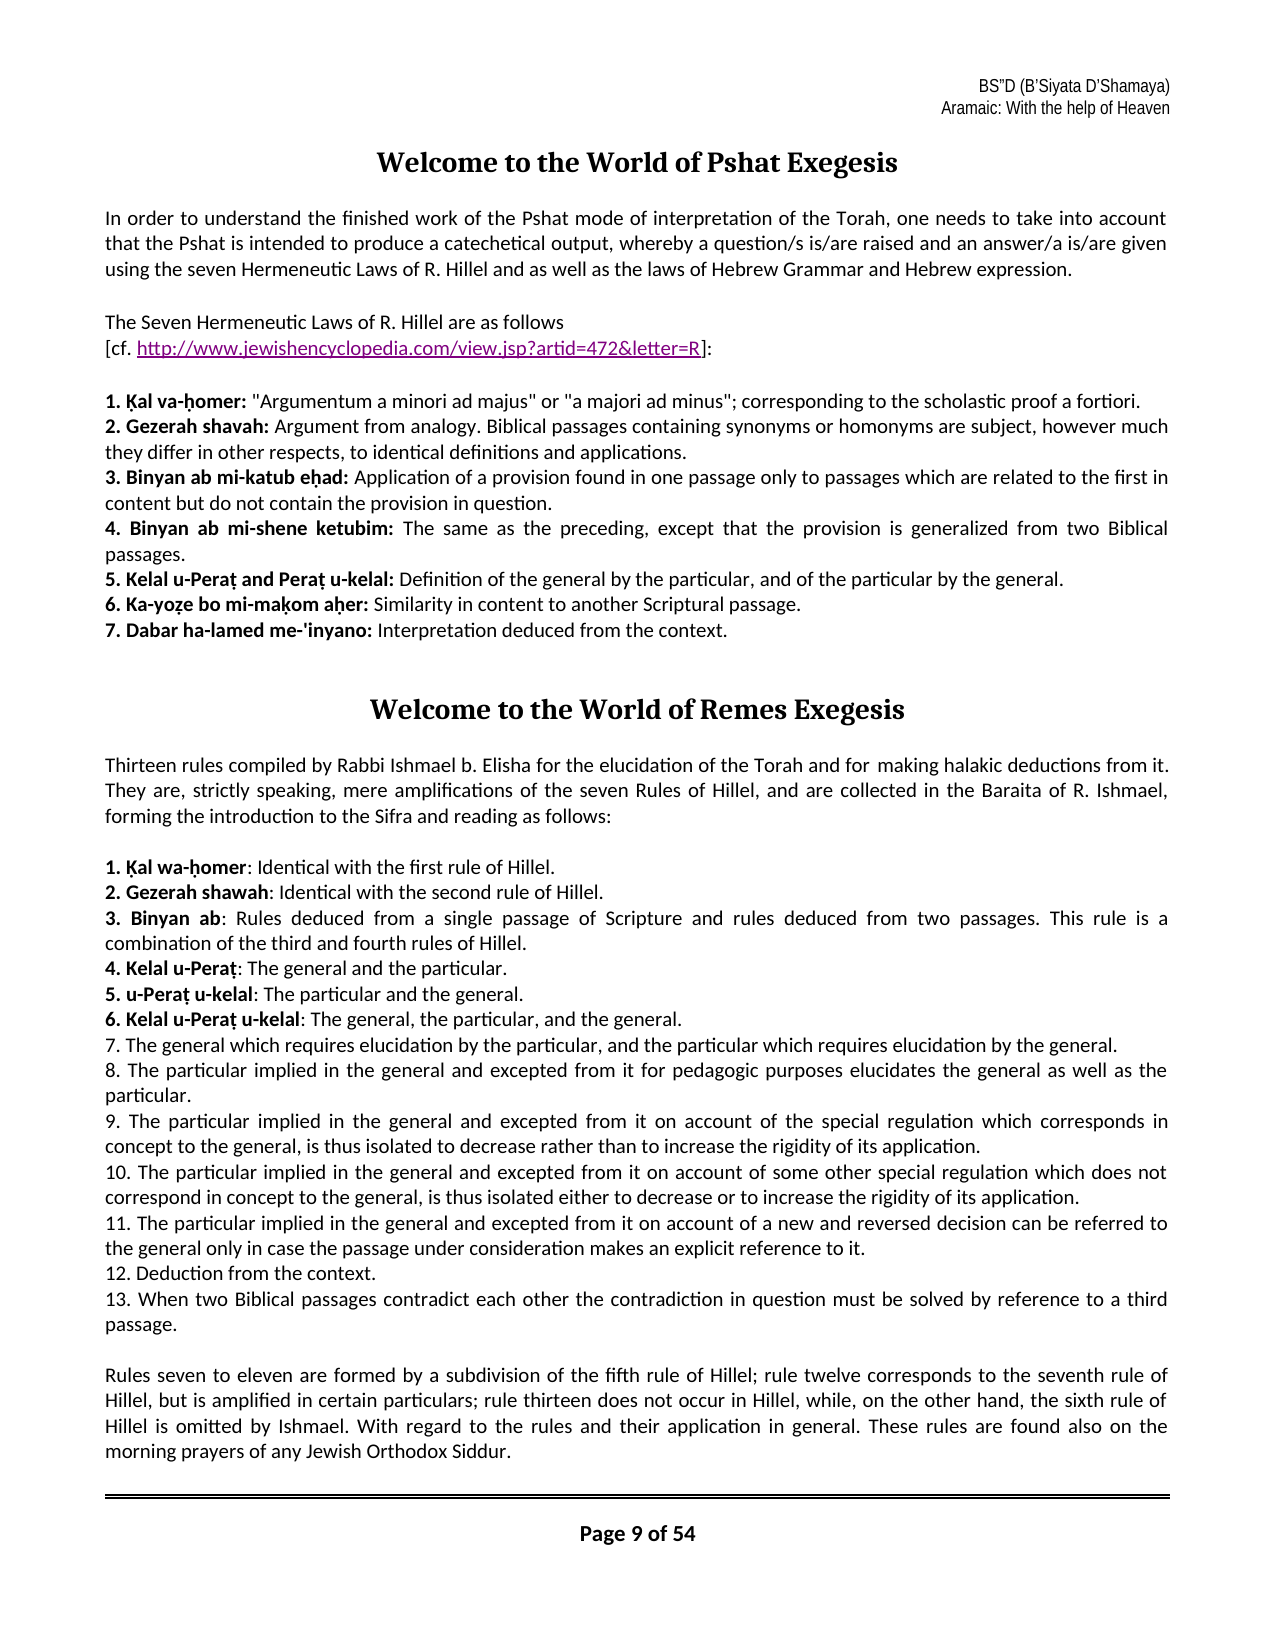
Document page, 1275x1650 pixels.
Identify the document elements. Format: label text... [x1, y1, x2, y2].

text 13. When two Biblical passages contradict each other the contradiction in question must be solved by reference to a third passage. [105, 1286, 1170, 1337]
text Welcome to the World of Pshat Exegesis [105, 146, 1170, 180]
text 6. Ka-yoẓe bo mi-maḳom aḥer: Similarity in content to another Scriptural passage. [105, 592, 1170, 617]
text Rules seven to eleven are formed by a subdivision of the fifth rule of Hillel; rule twelve corresponds to the seventh rule of Hillel, but is amplified in certain particulars; rule thirteen does not occur in Hillel, while, on the other hand, the sixth rule of Hillel is omitted by Ishmael. With regard to the rules and their application in general. These rules are found also on the morning prayers of any Jewish Orthodox Siddur. [105, 1362, 1170, 1464]
text 2. Gezerah shavah: Argument from analogy. Biblical passages containing synonyms or homonyms are subject, however much they differ in other respects, to identical definitions and applications. [105, 414, 1170, 464]
text Thirteen rules compiled by Rabbi Ishmael b. Elisha for the elucidation of the Torah and for making halakic deductions from it. They are, strictly speaking, mere amplifications of the seven Rules of Hillel, and are collected in the Baraita of R. Ishmael, forming the introduction to the Sifra and reading as follows: [105, 752, 1170, 828]
text 11. The particular implied in the general and excepted from it on account of a new and reversed decision can be referred to the general only in case the passage under consideration makes an explicit reference to it. [105, 1210, 1170, 1261]
text 3. Binyan ab mi-katub eḥad: Application of a provision found in one passage only to passages which are related to the first in content but do not contain the provision in question. [105, 464, 1170, 515]
text 4. Kelal u-Peraṭ: The general and the particular. [105, 956, 1170, 981]
text 5. u-Peraṭ u-kelal: The particular and the general. [105, 981, 1170, 1006]
text [cf. http://www.jewishencyclopedia.com/view.jsp?artid=472&letter=R]: [105, 335, 1170, 360]
text 1. Ḳal wa-ḥomer: Identical with the first rule of Hillel. [105, 854, 1170, 879]
text The Seven Hermeneutic Laws of R. Hillel are as follows [105, 309, 1170, 335]
text 2. Gezerah shawah: Identical with the second rule of Hillel. [105, 879, 1170, 905]
text 12. Deduction from the context. [105, 1261, 1170, 1286]
text 4. Binyan ab mi-shene ketubim: The same as the preceding, except that the provision is generalized from two Biblical passages. [105, 515, 1170, 566]
text 5. Kelal u-Peraṭ and Peraṭ u-kelal: Definition of the general by the particular, and of the particular by the general. [105, 566, 1170, 592]
text Welcome to the World of Remes Exegesis [105, 693, 1170, 727]
text 8. The particular implied in the general and excepted from it for pedagogic purposes elucidates the general as well as the particular. [105, 1057, 1170, 1108]
text 1. Ḳal va-ḥomer: "Argumentum a minori ad majus" or "a majori ad minus"; corresponding to the scholastic proof a fortiori. [105, 388, 1170, 414]
text 7. The general which requires elucidation by the particular, and the particular which requires elucidation by the general. [105, 1032, 1170, 1057]
text 10. The particular implied in the general and excepted from it on account of some other special regulation which does not correspond in concept to the general, is thus isolated either to decrease or to increase the rigidity of its application. [105, 1159, 1170, 1210]
text 9. The particular implied in the general and excepted from it on account of the special regulation which corresponds in concept to the general, is thus isolated to decrease rather than to increase the rigidity of its application. [105, 1108, 1170, 1159]
text 7. Dabar ha-lamed me-'inyano: Interpretation deduced from the context. [105, 617, 1170, 642]
text 6. Kelal u-Peraṭ u-kelal: The general, the particular, and the general. [105, 1006, 1170, 1032]
text 3. Binyan ab: Rules deduced from a single passage of Scripture and rules deduced from two passages. This rule is a combination of the third and fourth rules of Hillel. [105, 905, 1170, 956]
text In order to understand the finished work of the Pshat mode of interpretation of the Torah, one needs to take into account that the Pshat is intended to produce a catechetical output, whereby a question/s is/are raised and an answer/a is/are given using the seven Hermeneutic Laws of R. Hillel and as well as the laws of Hebrew Grammar and Hebrew expression. [105, 205, 1170, 281]
